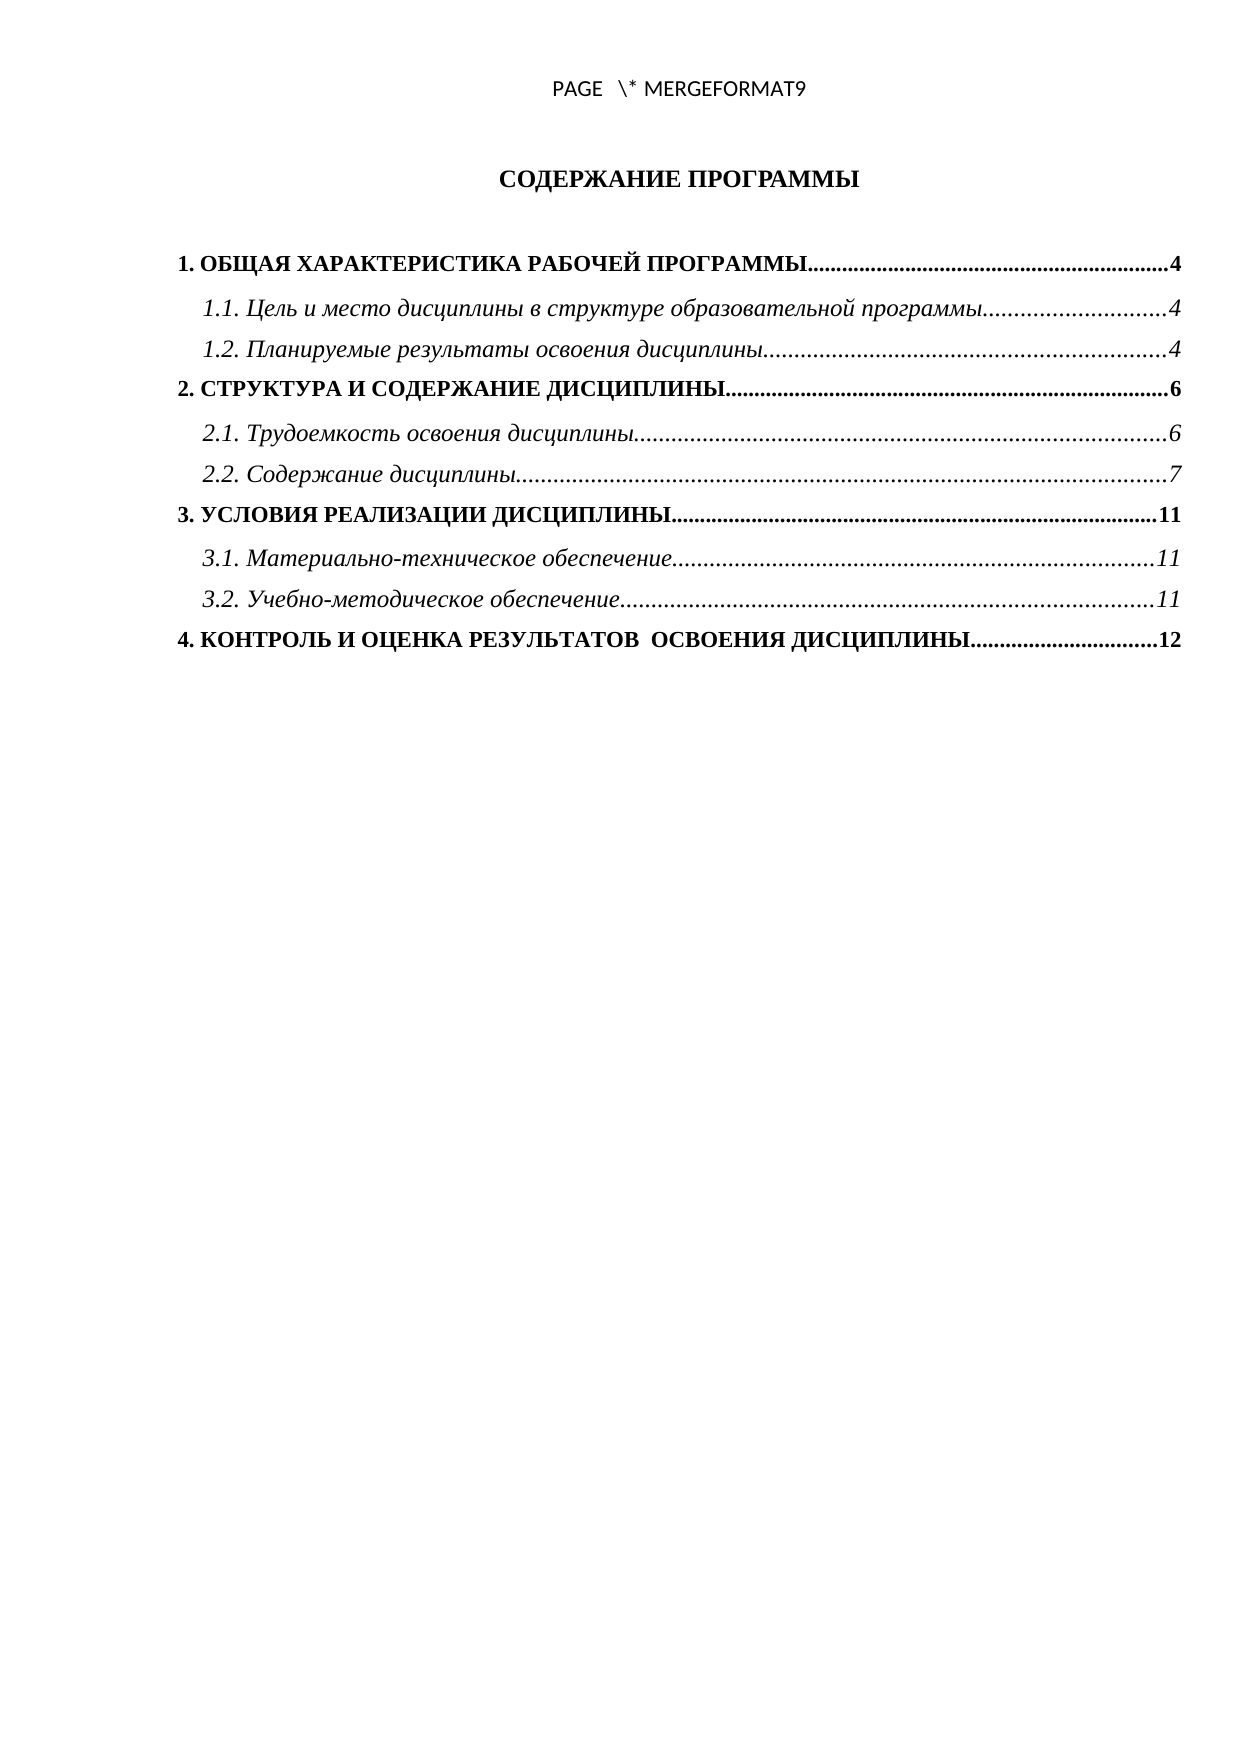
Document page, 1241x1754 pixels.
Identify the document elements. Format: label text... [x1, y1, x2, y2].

text 3.2. Учебно-методическое обеспечение 11 [202, 584, 1181, 613]
text 2.1. Трудоемкость освоения дисциплины 6 [202, 418, 1181, 447]
text 4. КОНТРОЛЬ И ОЦЕНКА РЕЗУЛЬТАТОВ ОСВОЕНИЯ ДИСЦИПЛИНЫ 12 [177, 626, 1181, 652]
text 1. ОБЩАЯ ХАРАКТЕРИСТИКА РАБОЧЕЙ ПРОГРАММЫ 4 [177, 250, 1181, 276]
text 3.1. Материально-техническое обеспечение 11 [202, 543, 1181, 572]
text 2.2. Содержание дисциплины 7 [202, 459, 1181, 488]
text 2. СТРУКТУРА И СОДЕРЖАНИЕ ДИСЦИПЛИНЫ 6 [177, 375, 1181, 402]
text 1.2. Планируемые результаты освоения дисциплины 4 [202, 334, 1181, 363]
text 3. УСЛОВИЯ РЕАЛИЗАЦИИ ДИСЦИПЛИНЫ 11 [177, 501, 1181, 527]
text 1.1. Цель и место дисциплины в структуре образовательной программы 4 [202, 293, 1181, 322]
text СОДЕРЖАНИЕ ПРОГРАММЫ [177, 164, 1181, 193]
